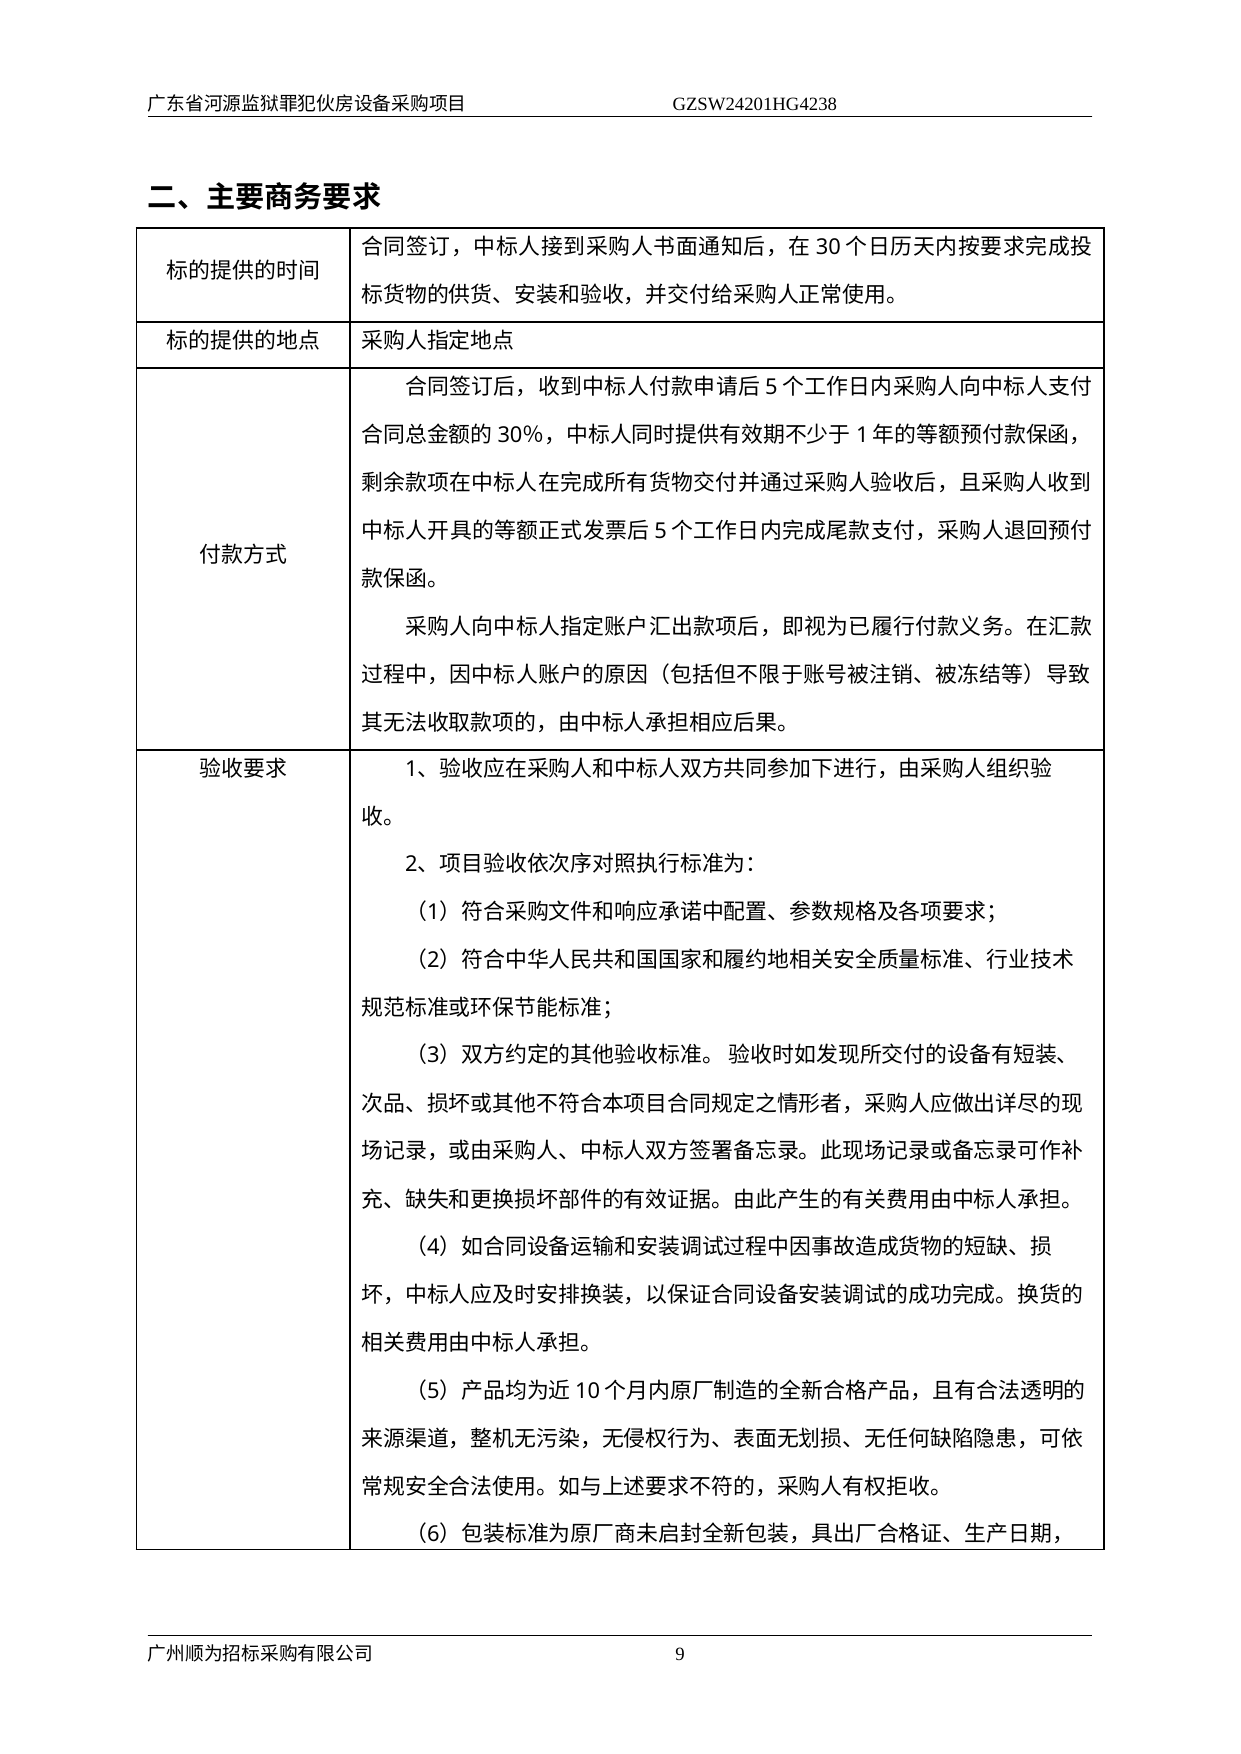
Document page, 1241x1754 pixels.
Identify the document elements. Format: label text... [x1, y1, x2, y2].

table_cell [351, 751, 1103, 1548]
table_cell 付款方式 [137, 369, 349, 749]
text 二、主要商务要求 [148, 162, 1092, 227]
table_header 合同签订，中标人接到采购人书面通知后，在30个日历天内按要求完成投标货物的供货、安装和验收，并交付给采购人正常使用。 [351, 229, 1103, 321]
table_cell 验收要求 [137, 751, 349, 1548]
table_cell 合同签订后，收到中标人付款申请后5个工作日内采购人向中标人支付合同总金额的30％，中标人同时提供有效期不少于1年的等额预付款保函，剩余款项在中标人在完成所有货物交付并通过采购人验收后，且采购人收到中标人开具的等额正式发票后5个工作日内完成尾款支付，采购人退回预付款保函。 采购人向中标人指定账户汇出款项后，即视为已履行付款义务。在汇款过程中，因中标人账户的原因（包括但不限于账号被注销、被冻结等）导致其无法收取款项的，由中标人承担相应后果。 [351, 369, 1103, 749]
table_cell 采购人指定地点 [351, 323, 1103, 367]
table_header 标的提供的时间 [137, 229, 349, 321]
table_cell 标的提供的地点 [137, 323, 349, 367]
